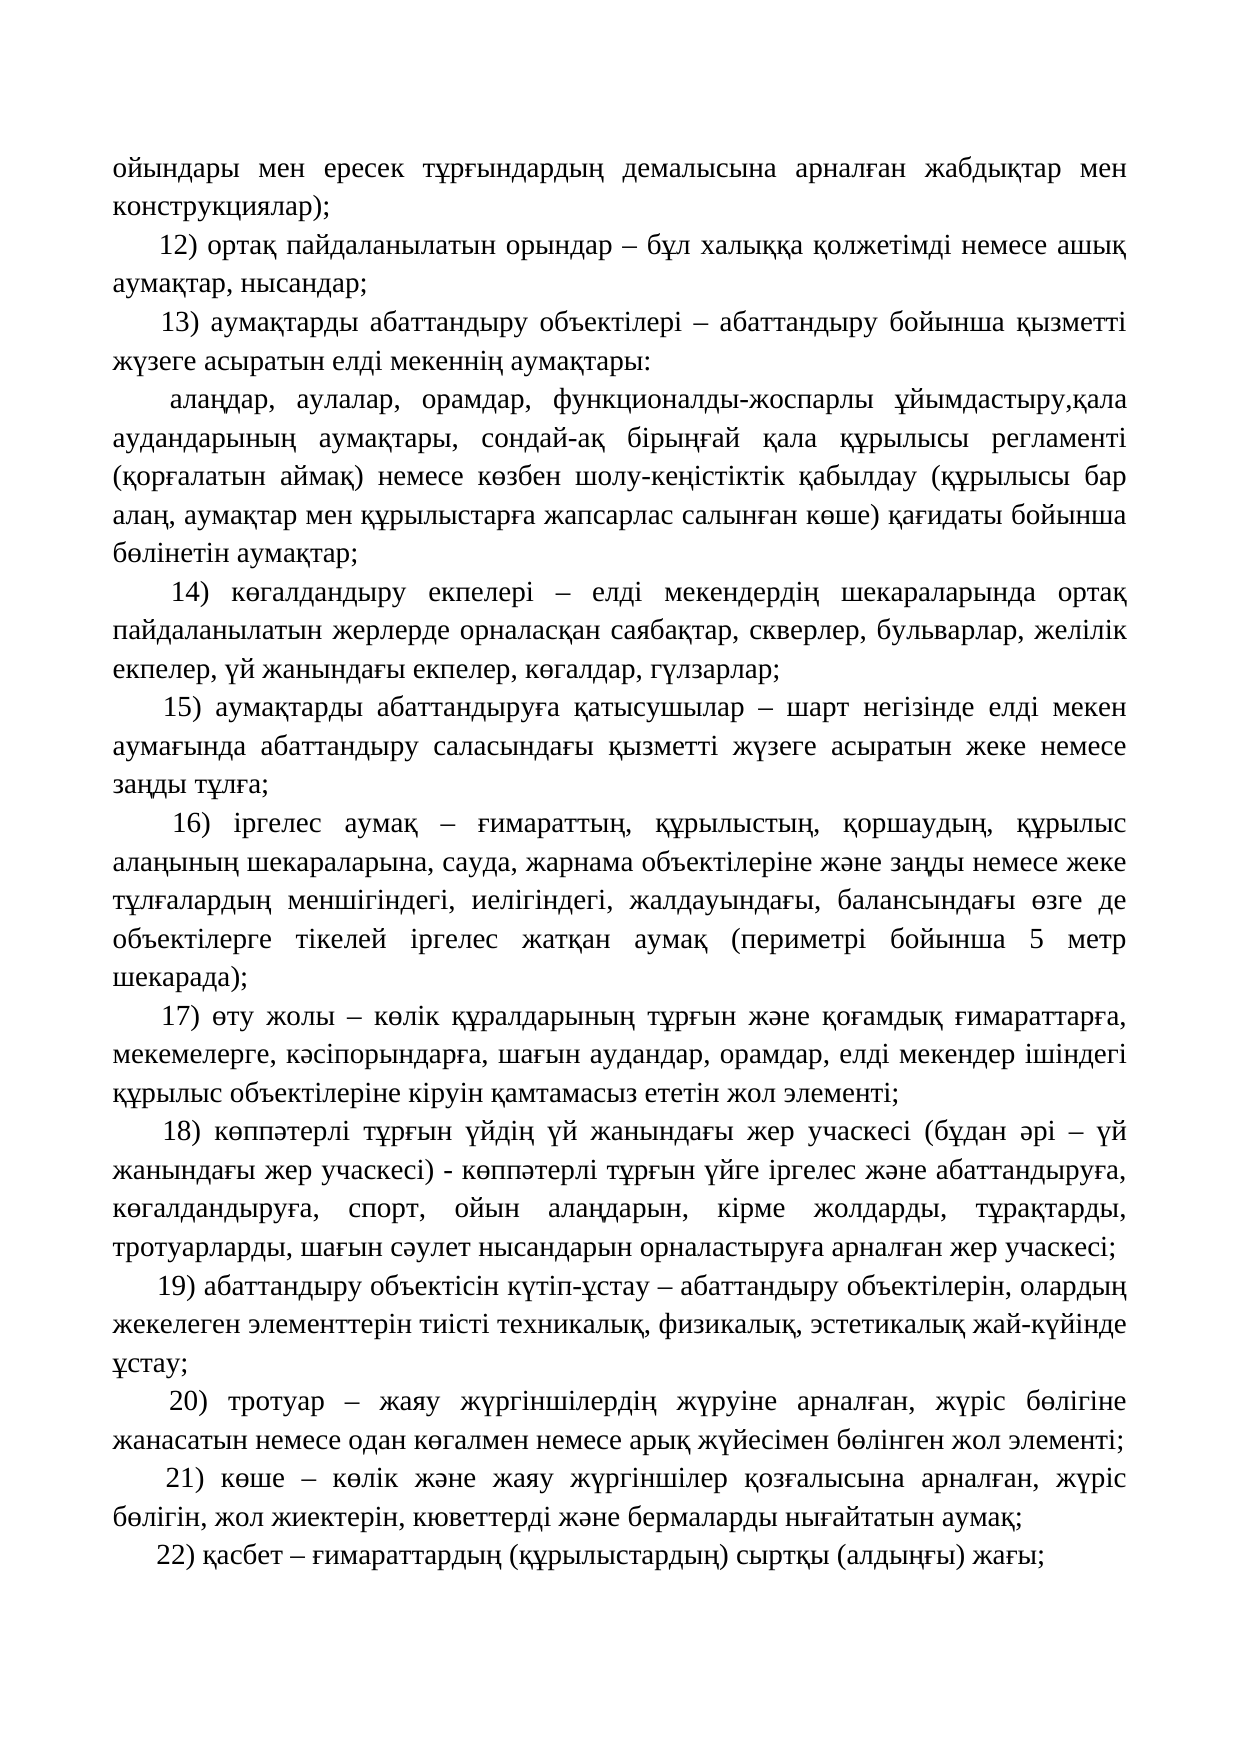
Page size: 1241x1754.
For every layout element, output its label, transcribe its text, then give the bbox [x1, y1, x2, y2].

text 16) іргелес аумақ – ғимараттың, құрылыстың, қоршаудың, құрылыс алаңының шекараларына, сауда, жарнама объектілеріне және заңды немесе жеке тұлғалардың меншігіндегі, иелігіндегі, жалдауындағы, балансындағы өзге де объектілерге тікелей іргелес жатқан аумақ (периметрі бойынша 5 метр шекарада); [112, 805, 1128, 993]
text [112, 150, 1128, 222]
text 22) қасбет – ғимараттардың (құрылыстардың) сыртқы (алдыңғы) жағы; [112, 1537, 1128, 1571]
text 18) көппәтерлі тұрғын үйдің үй жанындағы жер учаскесі (бұдан әрі – үй жанындағы жер учаскесі) - көппәтерлі тұрғын үйге іргелес және абаттандыруға, көгалдандыруға, спорт, ойын алаңдарын, кірме жолдарды, тұрақтарды, тротуарларды, шағын сәулет нысандарын орналастыруға арналған жер учаскесі; [112, 1113, 1128, 1263]
text 15) аумақтарды абаттандыруға қатысушылар – шарт негізінде елді мекен аумағында абаттандыру саласындағы қызметті жүзеге асыратын жеке немесе заңды тұлға; [112, 689, 1128, 800]
text 14) көгалдандыру екпелері – елді мекендердің шекараларында ортақ пайдаланылатын жерлерде орналасқан саябақтар, скверлер, бульварлар, желілік екпелер, үй жанындағы екпелер, көгалдар, гүлзарлар; [112, 574, 1128, 684]
text алаңдар, аулалар, орамдар, функционалды-жоспарлы ұйымдастыру,қала аудандарының аумақтары, сондай-ақ бірыңғай қала құрылысы регламенті (қорғалатын аймақ) немесе көзбен шолу-кеңістіктік қабылдау (құрылысы бар алаң, аумақтар мен құрылыстарға жапсарлас салынған көше) қағидаты бойынша бөлінетін аумақтар; [112, 381, 1128, 569]
text 19) абаттандыру объектісін күтіп-ұстау – абаттандыру объектілерін, олардың жекелеген элементтерін тиісті техникалық, физикалық, эстетикалық жай-күйінде ұстау; [112, 1268, 1128, 1378]
text 17) өту жолы – көлік құралдарының тұрғын және қоғамдық ғимараттарға, мекемелерге, кәсіпорындарға, шағын аудандар, орамдар, елді мекендер ішіндегі құрылыс объектілеріне кіруін қамтамасыз ететін жол элементі; [112, 998, 1128, 1108]
text 13) аумақтарды абаттандыру объектілері – абаттандыру бойынша қызметті жүзеге асыратын елді мекеннің аумақтары: [112, 304, 1128, 376]
text 20) тротуар – жаяу жүргіншілердің жүруіне арналған, жүріс бөлігіне жанасатын немесе одан көгалмен немесе арық жүйесімен бөлінген жол элементі; [112, 1383, 1128, 1455]
text 12) ортақ пайдаланылатын орындар – бұл халыққа қолжетімді немесе ашық аумақтар, нысандар; [112, 227, 1128, 299]
text 21) көше – көлік және жаяу жүргіншілер қозғалысына арналған, жүріс бөлігін, жол жиектерін, кюветтерді және бермаларды нығайтатын аумақ; [112, 1460, 1128, 1532]
